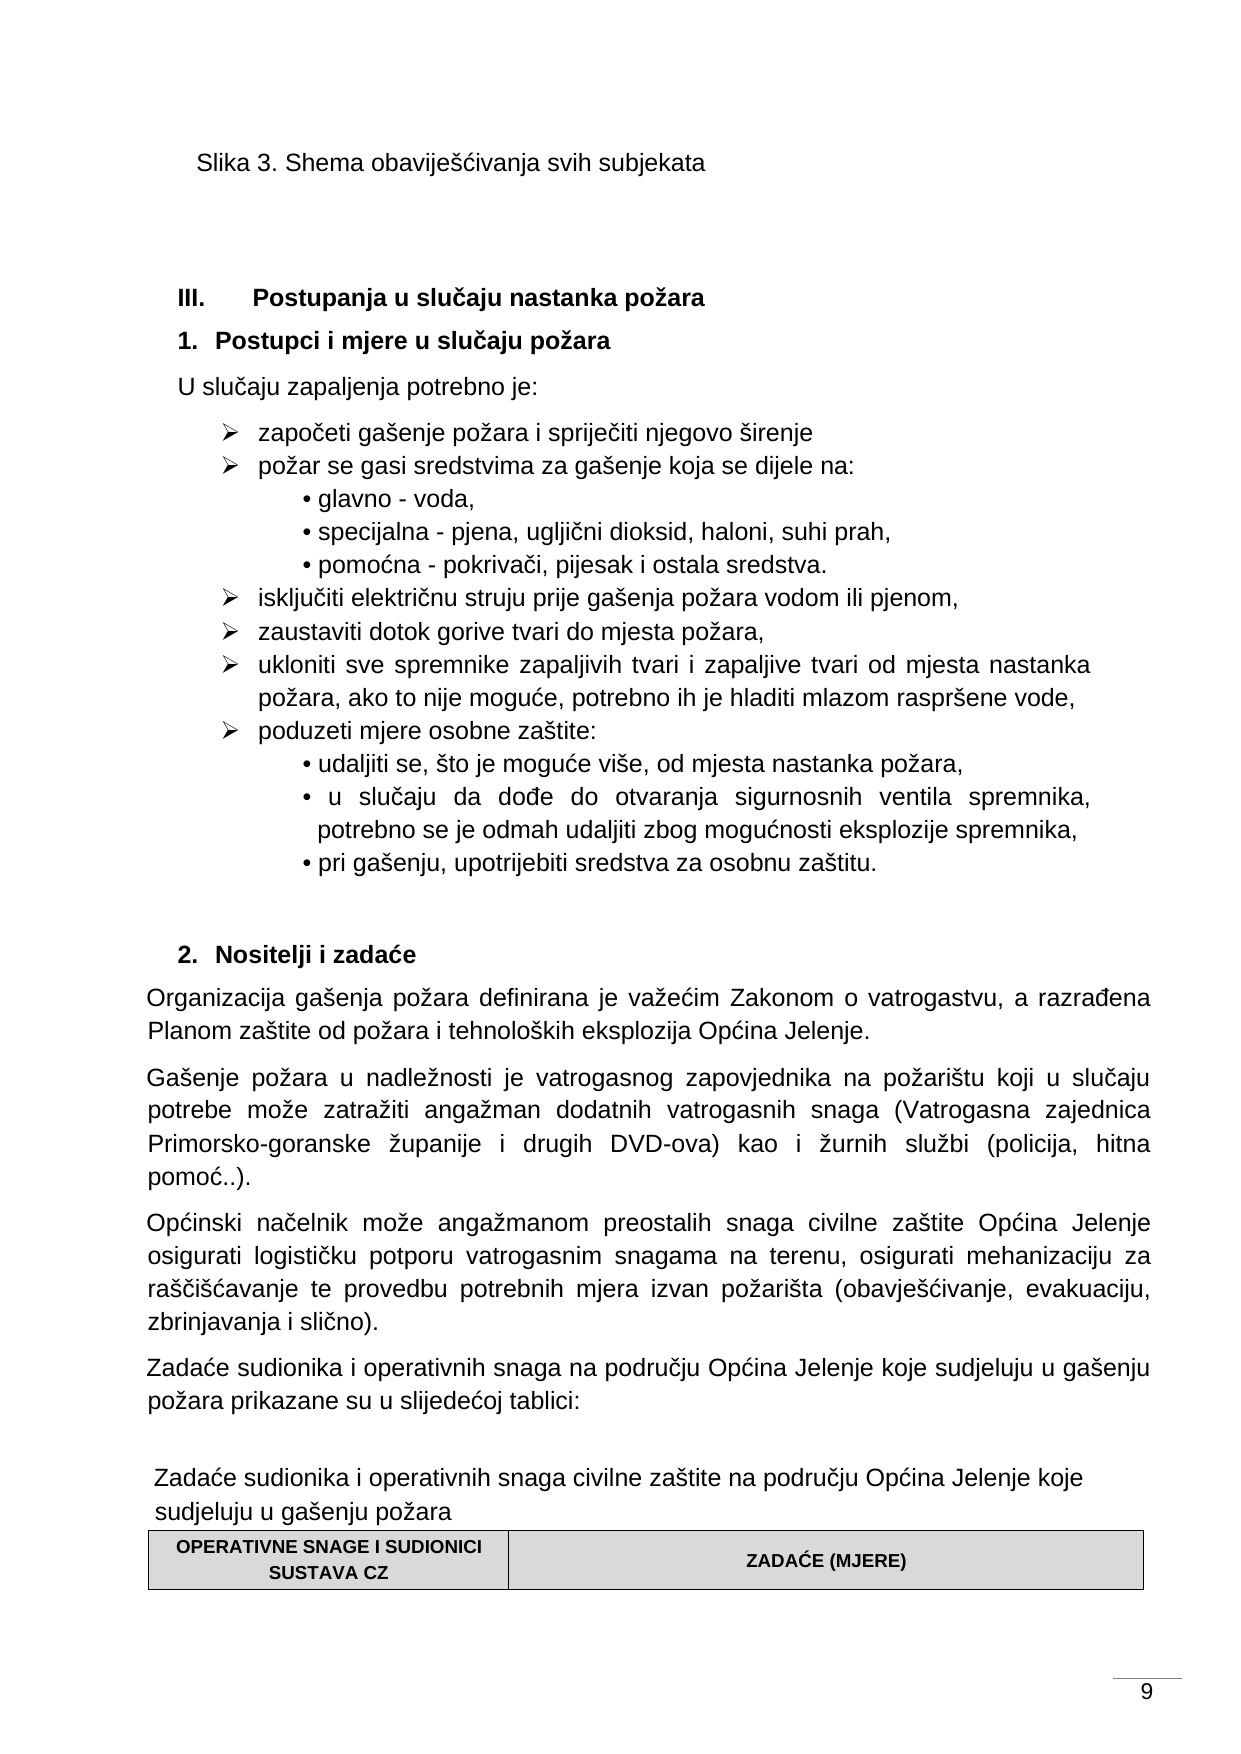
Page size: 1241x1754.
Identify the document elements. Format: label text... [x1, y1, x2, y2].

list požar se gasi sredstvima za gašenje koja se dijele na: [220, 451, 1092, 480]
list • specijalna - pjena, ugljični dioksid, haloni, suhi prah, [302, 517, 1092, 546]
list započeti gašenje požara i spriječiti njegovo širenje [220, 418, 1092, 447]
list zaustaviti dotok gorive tvari do mjesta požara, [220, 617, 1092, 645]
list • pri gašenju, upotrijebiti sredstva za osobnu zaštitu. [302, 848, 1092, 877]
text Organizacija gašenja požara definirana je važećim Zakonom o vatrogastvu, a razrađena Planom zaštite od požara i tehnoloških eksplozija Općina Jelenje. [146, 983, 1152, 1045]
subtitle Nositelji i zadaće [177, 941, 1152, 969]
text U slučaju zapaljenja potrebno je: [177, 372, 1092, 401]
text Gašenje požara u nadležnosti je vatrogasnog zapovjednika na požarištu koji u slučaju potrebe može zatražiti angažman dodatnih vatrogasnih snaga (Vatrogasna zajednica Primorsko-goranske županije i drugih DVD-ova) kao i žurnih službi (policija, hitna pomoć..). [146, 1062, 1152, 1190]
list ukloniti sve spremnike zapaljivih tvari i zapaljive tvari od mjesta nastanka požara, ako to nije moguće, potrebno ih je hladiti mlazom raspršene vode, [220, 650, 1092, 712]
list poduzeti mjere osobne zaštite: [220, 716, 1092, 745]
list Postupci i mjere u slučaju požara [177, 326, 1092, 354]
list • udaljiti se, što je moguće više, od mjesta nastanka požara, [302, 749, 1092, 778]
text Zadaće sudionika i operativnih snaga na području Općina Jelenje koje sudjeluju u gašenju požara prikazane su u slijedećoj tablici: [146, 1353, 1152, 1415]
table_header ZADAĆE (MJERE) [509, 1531, 1143, 1589]
subtitle Postupanja u slučaju nastanka požara [177, 283, 1152, 312]
list isključiti električnu struju prije gašenja požara vodom ili pjenom, [220, 583, 1092, 612]
text Općinski načelnik može angažmanom preostalih snaga civilne zaštite Općina Jelenje osigurati logističku potporu vatrogasnim snagama na terenu, osigurati mehanizaciju za raščišćavanje te provedbu potrebnih mjera izvan požarišta (obavješćivanje, evakuaciju, zbrinjavanja i slično). [146, 1208, 1152, 1336]
text Zadaće sudionika i operativnih snaga civilne zaštite na području Općina Jelenje koje sudjeluju u gašenju požara [153, 1463, 1152, 1525]
list • pomoćna - pokrivači, pijesak i ostala sredstva. [302, 550, 1092, 579]
list • u slučaju da dođe do otvaranja sigurnosnih ventila spremnika, potrebno se je odmah udaljiti zbog mogućnosti eksplozije spremnika, [302, 782, 1092, 844]
list • glavno - voda, [302, 484, 1092, 513]
subtitle Slika 3. Shema obaviješćivanja svih subjekata [196, 148, 1092, 176]
table_header OPERATIVNE SNAGE I SUDIONICI SUSTAVA CZ [149, 1531, 508, 1589]
